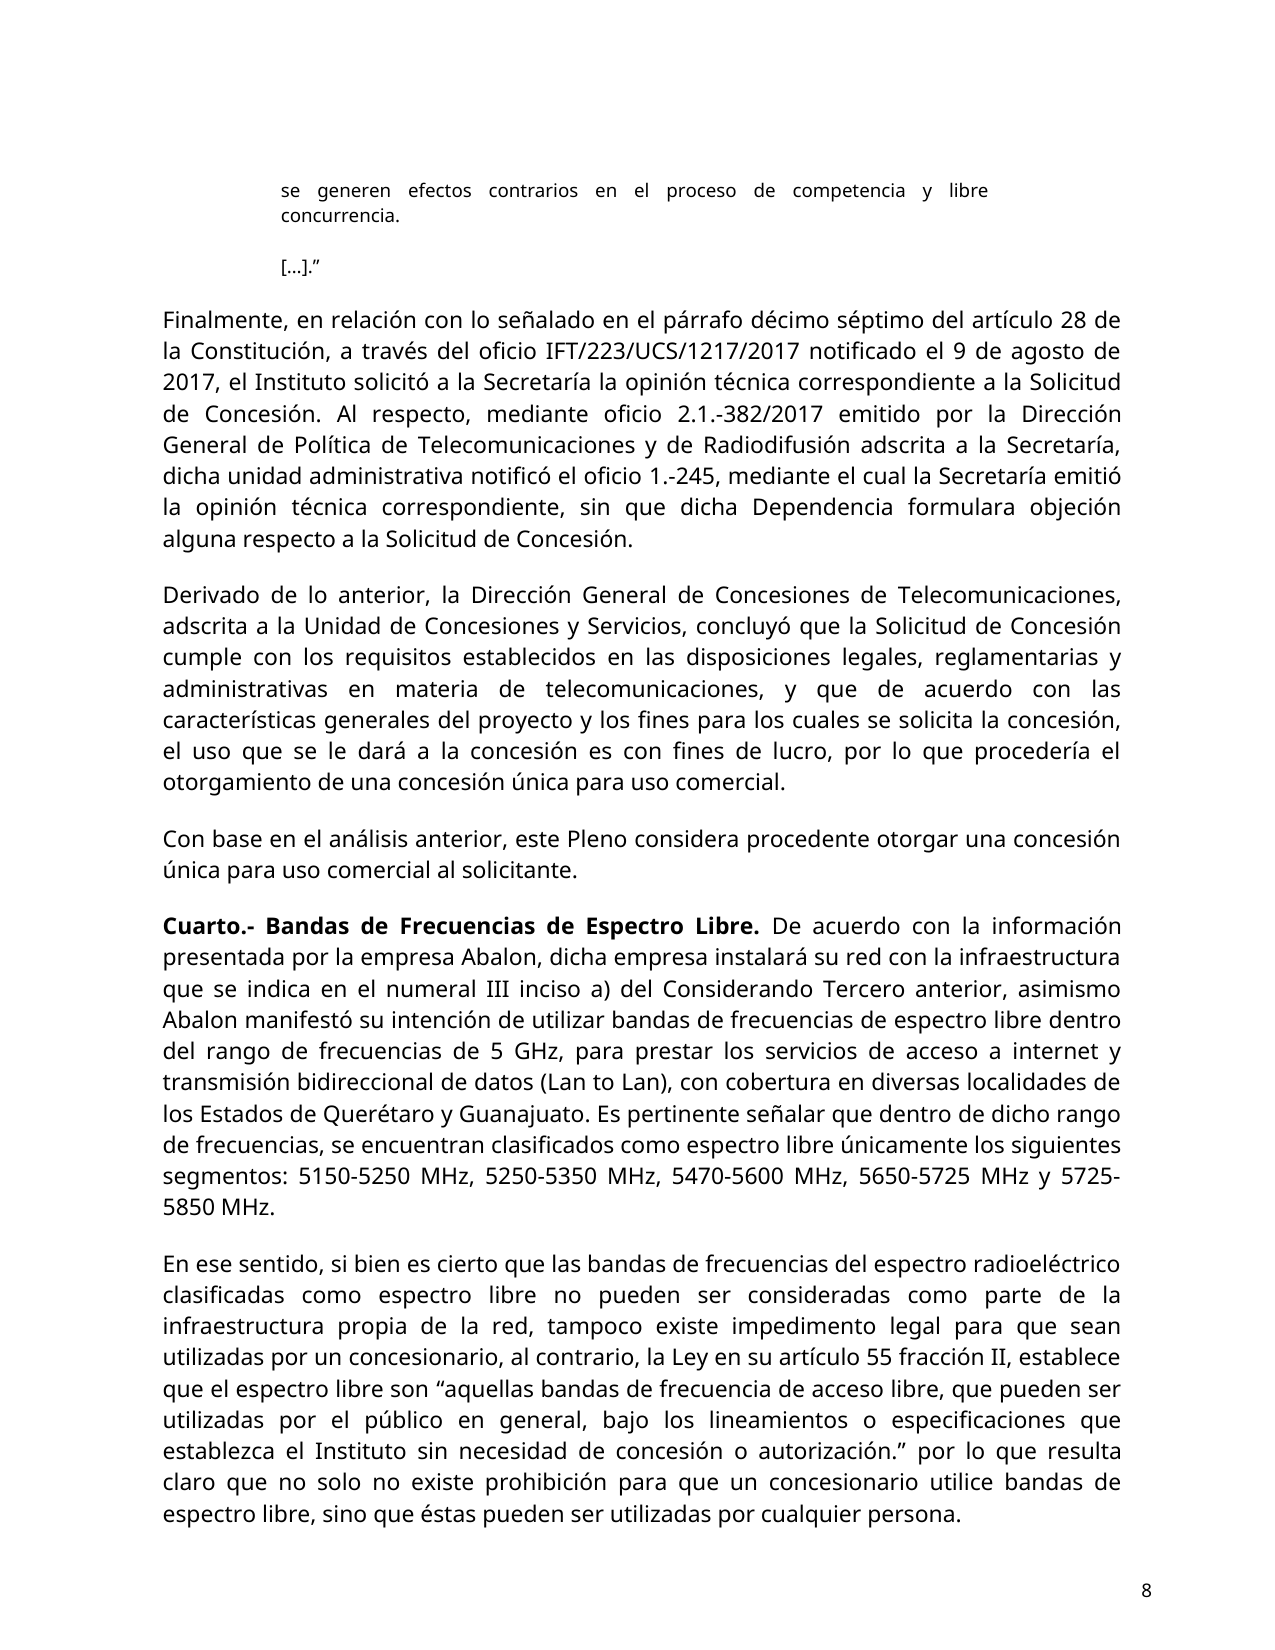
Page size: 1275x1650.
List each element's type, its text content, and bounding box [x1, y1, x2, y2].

text […].” [281, 253, 989, 279]
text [281, 177, 989, 228]
text Con base en el análisis anterior, este Pleno considera procedente otorgar una concesión única para uso comercial al solicitante. [162, 822, 1122, 885]
text En ese sentido, si bien es cierto que las bandas de frecuencias del espectro radioeléctrico clasificadas como espectro libre no pueden ser consideradas como parte de la infraestructura propia de la red, tampoco existe impedimento legal para que sean utilizadas por un concesionario, al contrario, la Ley en su artículo 55 fracción II, establece que el espectro libre son “aquellas bandas de frecuencia de acceso libre, que pueden ser utilizadas por el público en general, bajo los lineamientos o especificaciones que establezca el Instituto sin necesidad de concesión o autorización.” por lo que resulta claro que no solo no existe prohibición para que un concesionario utilice bandas de espectro libre, sino que éstas pueden ser utilizadas por cualquier persona. [162, 1247, 1122, 1529]
text Cuarto.- Bandas de Frecuencias de Espectro Libre. De acuerdo con la información presentada por la empresa Abalon, dicha empresa instalará su red con la infraestructura que se indica en el numeral III inciso a) del Considerando Tercero anterior, asimismo Abalon manifestó su intención de utilizar bandas de frecuencias de espectro libre dentro del rango de frecuencias de 5 GHz, para prestar los servicios de acceso a internet y transmisión bidireccional de datos (Lan to Lan), con cobertura en diversas localidades de los Estados de Querétaro y Guanajuato. Es pertinente señalar que dentro de dicho rango de frecuencias, se encuentran clasificados como espectro libre únicamente los siguientes segmentos: 5150-5250 MHz, 5250-5350 MHz, 5470-5600 MHz, 5650-5725 MHz y 5725-5850 MHz. [162, 910, 1122, 1222]
text Derivado de lo anterior, la Dirección General de Concesiones de Telecomunicaciones, adscrita a la Unidad de Concesiones y Servicios, concluyó que la Solicitud de Concesión cumple con los requisitos establecidos en las disposiciones legales, reglamentarias y administrativas en materia de telecomunicaciones, y que de acuerdo con las características generales del proyecto y los fines para los cuales se solicita la concesión, el uso que se le dará a la concesión es con fines de lucro, por lo que procedería el otorgamiento de una concesión única para uso comercial. [162, 579, 1122, 797]
text Finalmente, en relación con lo señalado en el párrafo décimo séptimo del artículo 28 de la Constitución, a través del oficio IFT/223/UCS/1217/2017 notificado el 9 de agosto de 2017, el Instituto solicitó a la Secretaría la opinión técnica correspondiente a la Solicitud de Concesión. Al respecto, mediante oficio 2.1.-382/2017 emitido por la Dirección General de Política de Telecomunicaciones y de Radiodifusión adscrita a la Secretaría, dicha unidad administrativa notificó el oficio 1.-245, mediante el cual la Secretaría emitió la opinión técnica correspondiente, sin que dicha Dependencia formulara objeción alguna respecto a la Solicitud de Concesión. [162, 304, 1122, 554]
